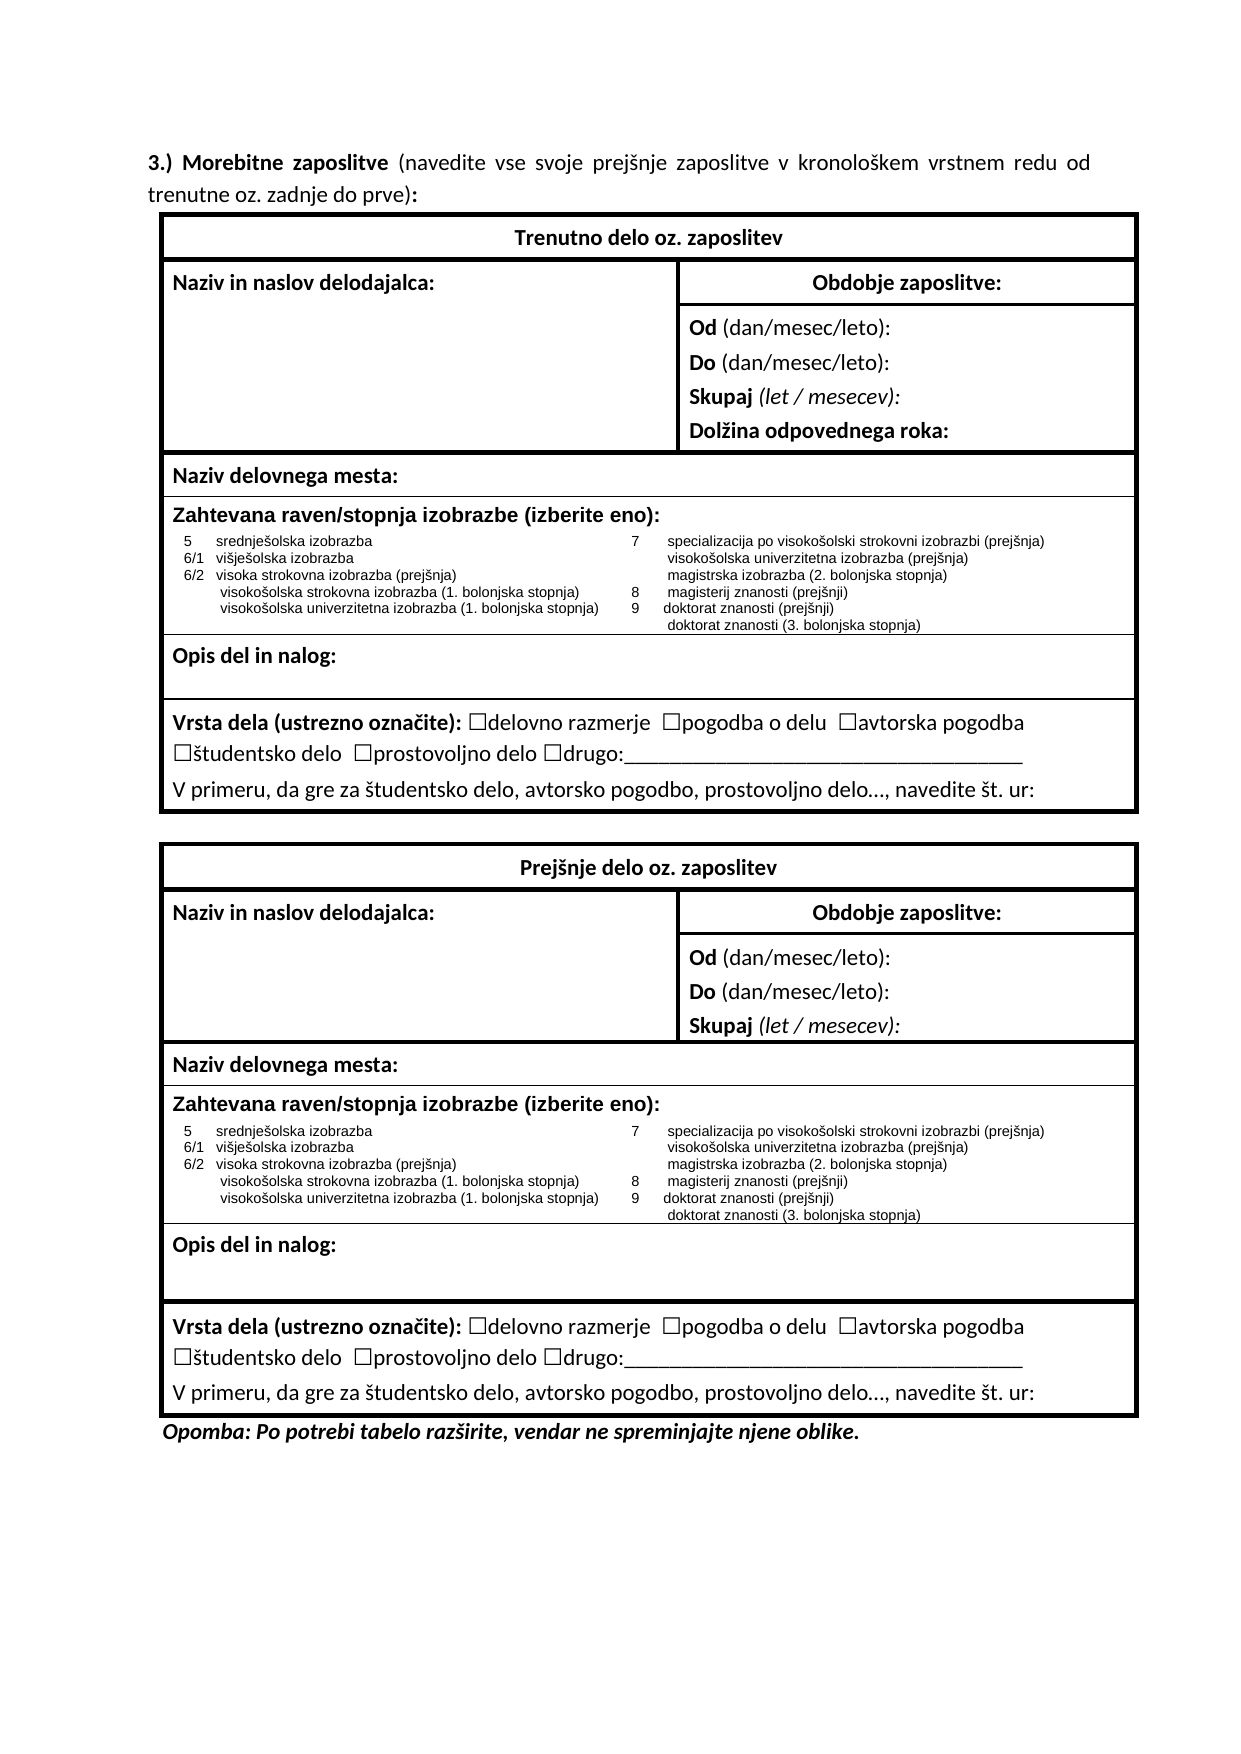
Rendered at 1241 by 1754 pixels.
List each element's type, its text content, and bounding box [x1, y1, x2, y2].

text 3.) Morebitne zaposlitve (navedite vse svoje prejšnje zaposlitve v kronološkem vrstnem redu od trenutne oz. zadnje do prve): [148, 148, 1093, 208]
table_cell Obdobje zaposlitve: [680, 892, 1134, 932]
table_cell Naziv in naslov delodajalca: [164, 262, 676, 450]
table_cell Vrsta dela (ustrezno označite): ☐delovno razmerje ☐pogodba o delu ☐avtorska pogodba ☐študentsko delo ☐prostovoljno delo ☐drugo:___________________________________ V primeru, da gre za študentsko delo, avtorsko pogodbo, prostovoljno delo…, navedite št. ur: [164, 1304, 1134, 1413]
table_cell Naziv in naslov delodajalca: [164, 892, 676, 1039]
table_cell Naziv delovnega mesta: [164, 1044, 1134, 1085]
table_cell Obdobje zaposlitve: [680, 262, 1134, 302]
table_cell Vrsta dela (ustrezno označite): ☐delovno razmerje ☐pogodba o delu ☐avtorska pogodba ☐študentsko delo ☐prostovoljno delo ☐drugo:___________________________________ V primeru, da gre za študentsko delo, avtorsko pogodbo, prostovoljno delo…, navedite št. ur: [164, 700, 1134, 809]
text Opomba: Po potrebi tabelo razširite, vendar ne spreminjajte njene oblike. [162, 1418, 1093, 1446]
table_cell Zahtevana raven/stopnja izobrazbe (izberite eno): [164, 497, 1134, 634]
table_cell Opis del in nalog: [164, 1224, 1134, 1299]
table_header Trenutno delo oz. zaposlitev [164, 217, 1134, 257]
table_cell Opis del in nalog: [164, 635, 1134, 698]
table_header Prejšnje delo oz. zaposlitev [164, 846, 1134, 887]
table_cell Zahtevana raven/stopnja izobrazbe (izberite eno): [164, 1086, 1134, 1223]
table_cell Od (dan/mesec/leto): Do (dan/mesec/leto): Skupaj (let / mesecev): Dolžina odpovednega roka: [680, 306, 1134, 450]
table_cell Naziv delovnega mesta: [164, 455, 1134, 496]
table_cell Od (dan/mesec/leto): Do (dan/mesec/leto): Skupaj (let / mesecev): [680, 935, 1134, 1039]
